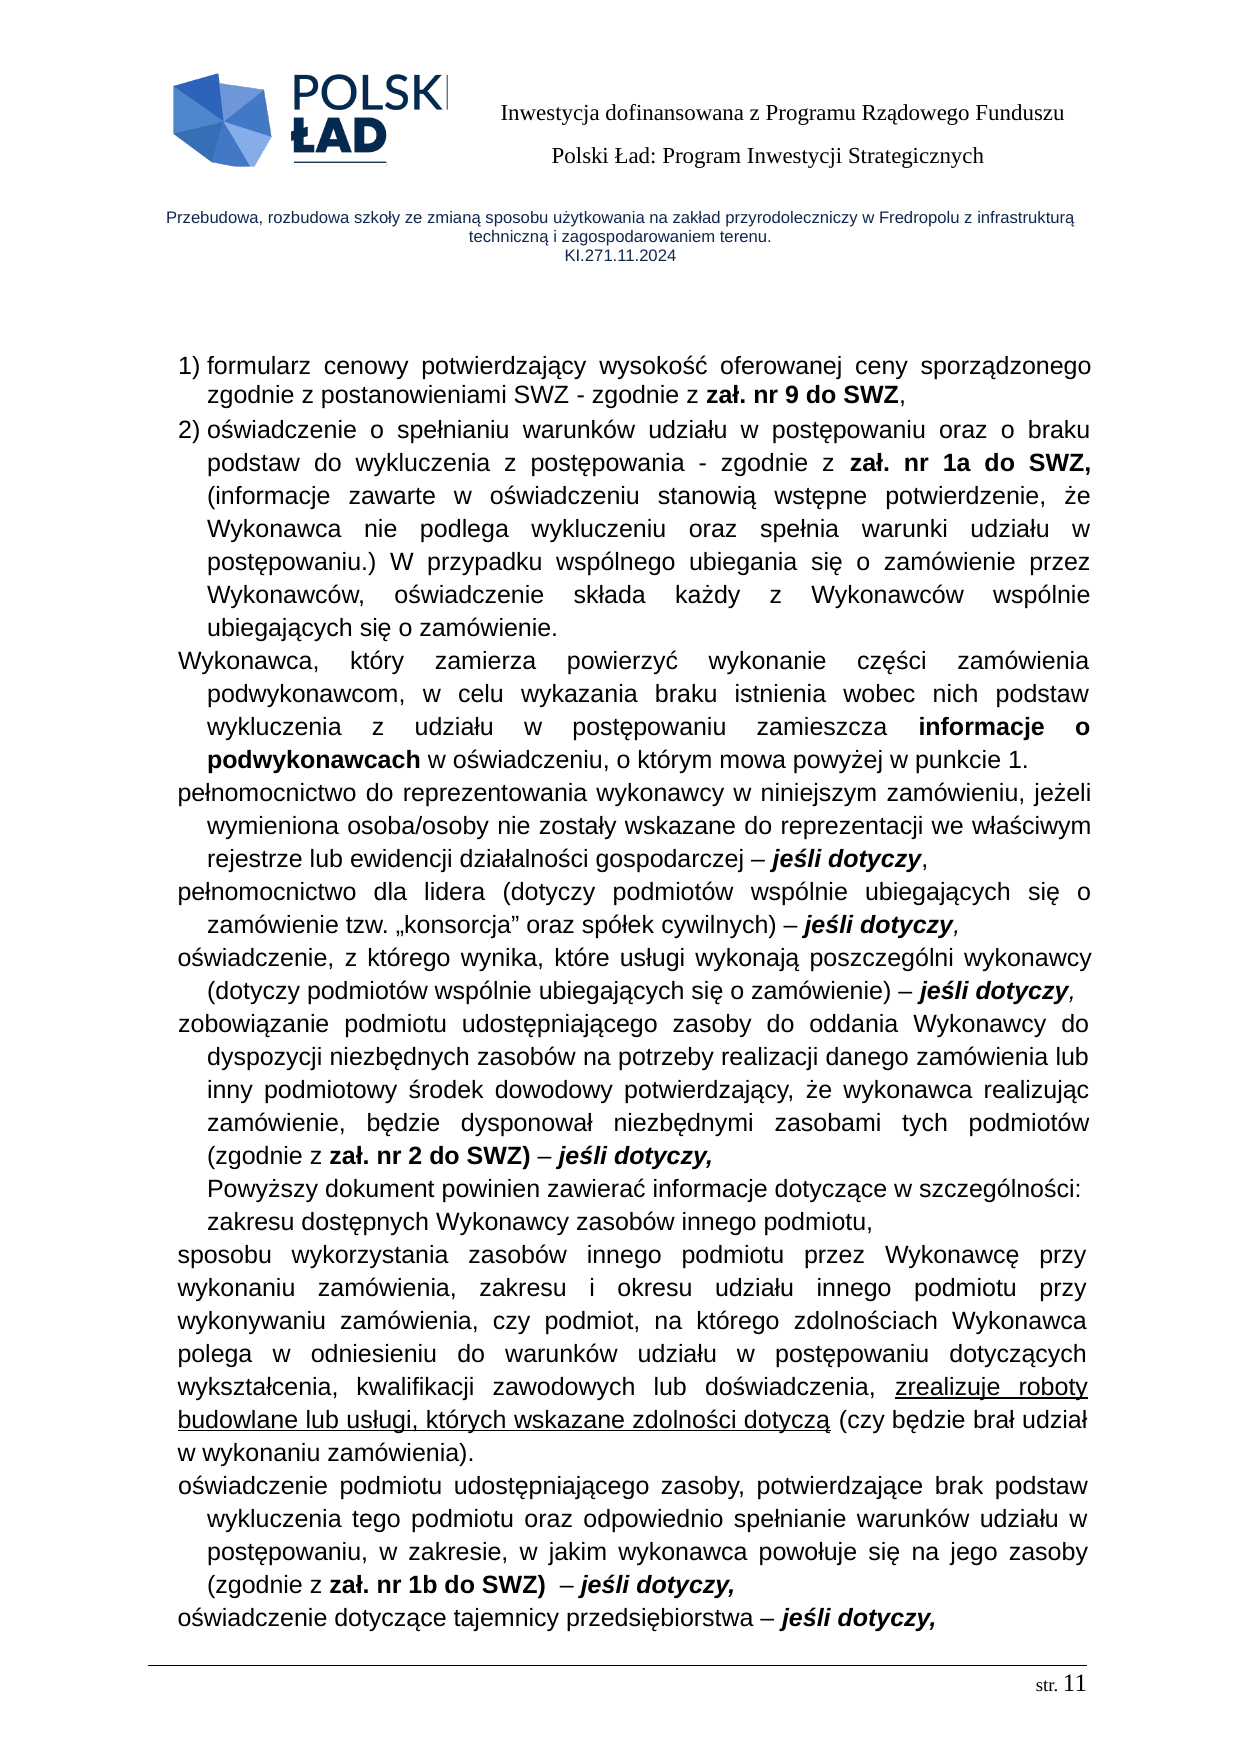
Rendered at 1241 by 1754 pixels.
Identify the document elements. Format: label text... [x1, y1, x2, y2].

text pełnomocnictwo do reprezentowania wykonawcy w niniejszym zamówieniu, jeżeli wymieniona osoba/osoby nie zostały wskazane do reprezentacji we właściwym rejestrze lub ewidencji działalności gospodarczej – jeśli dotyczy, [177, 778, 1093, 873]
text pełnomocnictwo dla lidera (dotyczy podmiotów wspólnie ubiegających się o zamówienie tzw. „konsorcja” oraz spółek cywilnych) – jeśli dotyczy, [177, 877, 1093, 939]
picture [173, 73, 449, 167]
text zobowiązanie podmiotu udostępniającego zasoby do oddania Wykonawcy do dyspozycji niezbędnych zasobów na potrzeby realizacji danego zamówienia lub inny podmiotowy środek dowodowy potwierdzający, że wykonawca realizując zamówienie, będzie dysponował niezbędnymi zasobami tych podmiotów (zgodnie z zał. nr 2 do SWZ) – jeśli dotyczy, [178, 1009, 1090, 1170]
list formularz cenowy potwierdzający wysokość oferowanej ceny sporządzonego zgodnie z postanowieniami SWZ - zgodnie z zał. nr 9 do SWZ, [178, 351, 1093, 408]
list zakresu dostępnych Wykonawcy zasobów innego podmiotu, [207, 1207, 1093, 1236]
list sposobu wykorzystania zasobów innego podmiotu przez Wykonawcę przy wykonaniu zamówienia, zakresu i okresu udziału innego podmiotu przy wykonywaniu zamówienia, czy podmiot, na którego zdolnościach Wykonawca polega w odniesieniu do warunków udziału w postępowaniu dotyczących wykształcenia, kwalifikacji zawodowych lub doświadczenia, zrealizuje roboty budowlane lub usługi, których wskazane zdolności dotyczą (czy będzie brał udział w wykonaniu zamówienia). [177, 1240, 1088, 1467]
text Powyższy dokument powinien zawierać informacje dotyczące w szczególności: [207, 1174, 1093, 1203]
list oświadczenie o spełnianiu warunków udziału w postępowaniu oraz o braku podstaw do wykluczenia z postępowania - zgodnie z zał. nr 1a do SWZ, (informacje zawarte w oświadczeniu stanowią wstępne potwierdzenie, że Wykonawca nie podlega wykluczeniu oraz spełnia warunki udziału w postępowaniu.) W przypadku wspólnego ubiegania się o zamówienie przez Wykonawców, oświadczenie składa każdy z Wykonawców wspólnie ubiegających się o zamówienie. [178, 415, 1091, 642]
text Wykonawca, który zamierza powierzyć wykonanie części zamówienia podwykonawcom, w celu wykazania braku istnienia wobec nich podstaw wykluczenia z udziału w postępowaniu zamieszcza informacje o podwykonawcach w oświadczeniu, o którym mowa powyżej w punkcie 1. [178, 646, 1090, 774]
text oświadczenie dotyczące tajemnicy przedsiębiorstwa – jeśli dotyczy, [177, 1603, 1093, 1632]
text oświadczenie podmiotu udostępniającego zasoby, potwierdzające brak podstaw wykluczenia tego podmiotu oraz odpowiednio spełnianie warunków udziału w postępowaniu, w zakresie, w jakim wykonawca powołuje się na jego zasoby (zgodnie z zał. nr 1b do SWZ) – jeśli dotyczy, [178, 1471, 1089, 1599]
list oświadczenie, z którego wynika, które usługi wykonają poszczególni wykonawcy (dotyczy podmiotów wspólnie ubiegających się o zamówienie) – jeśli dotyczy, [177, 943, 1093, 1005]
